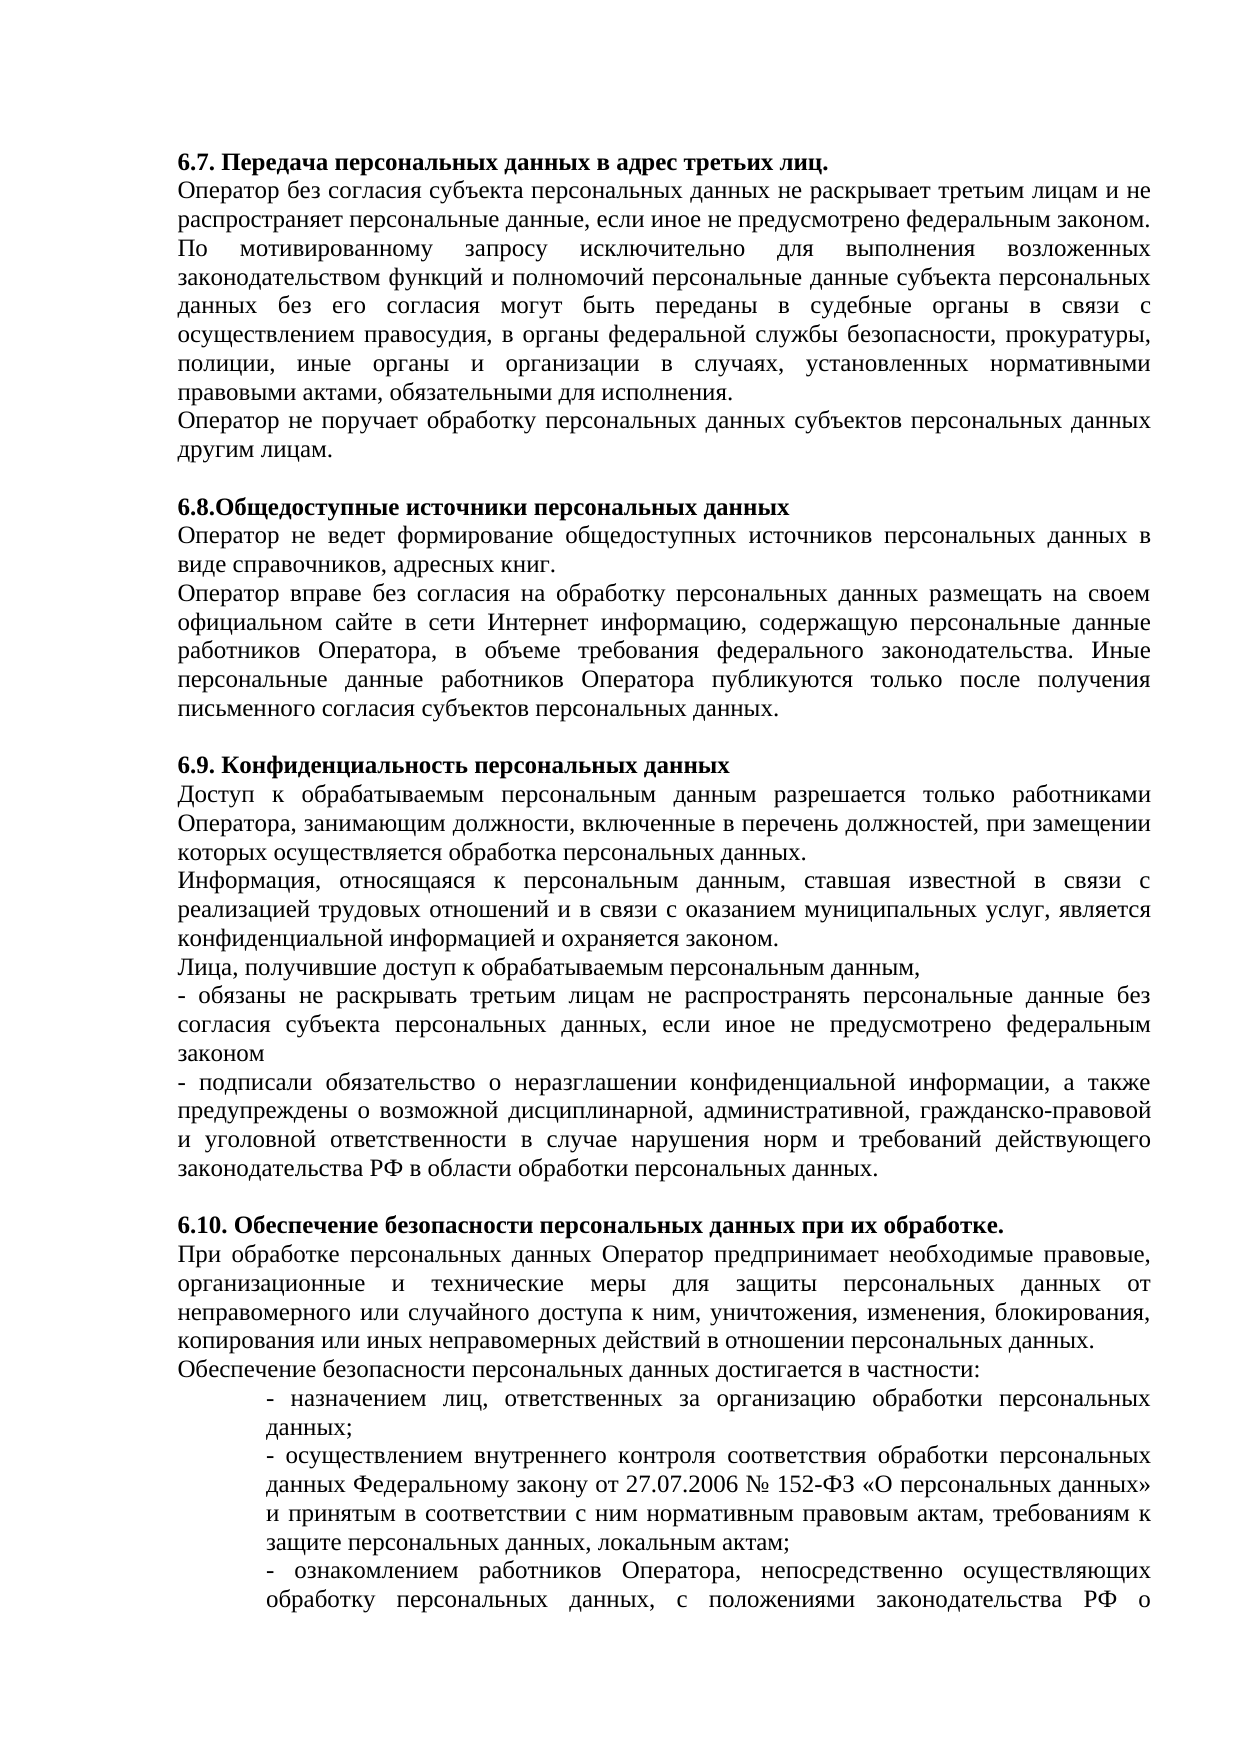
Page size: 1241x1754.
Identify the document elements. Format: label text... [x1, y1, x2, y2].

text Оператор вправе без согласия на обработку персональных данных размещать на своем официальном сайте в сети Интернет информацию, содержащую персональные данные работников Оператора, в объеме требования федерального законодательства. Иные персональные данные работников Оператора публикуются только после получения письменного согласия субъектов персональных данных. [177, 578, 1152, 722]
text 6.9. Конфиденциальность персональных данных [177, 751, 1152, 779]
text - назначением лиц, ответственных за организацию обработки персональных данных; [266, 1383, 1152, 1441]
text Лица, получившие доступ к обрабатываемым персональным данным, [177, 952, 1152, 981]
text - подписали обязательство о неразглашении конфиденциальной информации, а также предупреждены о возможной дисциплинарной, административной, гражданско-правовой и уголовной ответственности в случае нарушения норм и требований действующего законодательства РФ в области обработки персональных данных. [177, 1067, 1152, 1182]
text Информация, относящаяся к персональным данным, ставшая известной в связи с реализацией трудовых отношений и в связи с оказанием муниципальных услуг, является конфиденциальной информацией и охраняется законом. [177, 866, 1152, 952]
text Оператор не ведет формирование общедоступных источников персональных данных в виде справочников, адресных книг. [177, 521, 1152, 578]
text Обеспечение безопасности персональных данных достигается в частности: [177, 1354, 1152, 1383]
text По мотивированному запросу исключительно для выполнения возложенных законодательством функций и полномочий персональные данные субъекта персональных данных без его согласия могут быть переданы в судебные органы в связи с осуществлением правосудия, в органы федеральной службы безопасности, прокуратуры, полиции, иные органы и организации в случаях, установленных нормативными правовыми актами, обязательными для исполнения. [177, 233, 1152, 406]
text Оператор без согласия субъекта персональных данных не раскрывает третьим лицам и не распространяет персональные данные, если иное не предусмотрено федеральным законом. [177, 176, 1152, 233]
text При обработке персональных данных Оператор предпринимает необходимые правовые, организационные и технические меры для защиты персональных данных от неправомерного или случайного доступа к ним, уничтожения, изменения, блокирования, копирования или иных неправомерных действий в отношении персональных данных. [177, 1239, 1152, 1354]
text 6.10. Обеспечение безопасности персональных данных при их обработке. [177, 1211, 1152, 1239]
text Доступ к обрабатываемым персональным данным разрешается только работниками Оператора, занимающим должности, включенные в перечень должностей, при замещении которых осуществляется обработка персональных данных. [177, 779, 1152, 866]
text 6.8.Общедоступные источники персональных данных [177, 492, 1152, 521]
text - осуществлением внутреннего контроля соответствия обработки персональных данных Федеральному закону от 27.07.2006 № 152-ФЗ «О персональных данных» и принятым в соответствии с ним нормативным правовым актам, требованиям к защите персональных данных, локальным актам; [266, 1441, 1152, 1556]
text Оператор не поручает обработку персональных данных субъектов персональных данных другим лицам. [177, 406, 1152, 463]
text 6.7. Передача персональных данных в адрес третьих лиц. [177, 147, 1152, 176]
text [266, 1556, 1152, 1613]
text - обязаны не раскрывать третьим лицам не распространять персональные данные без согласия субъекта персональных данных, если иное не предусмотрено федеральным законом [177, 981, 1152, 1067]
